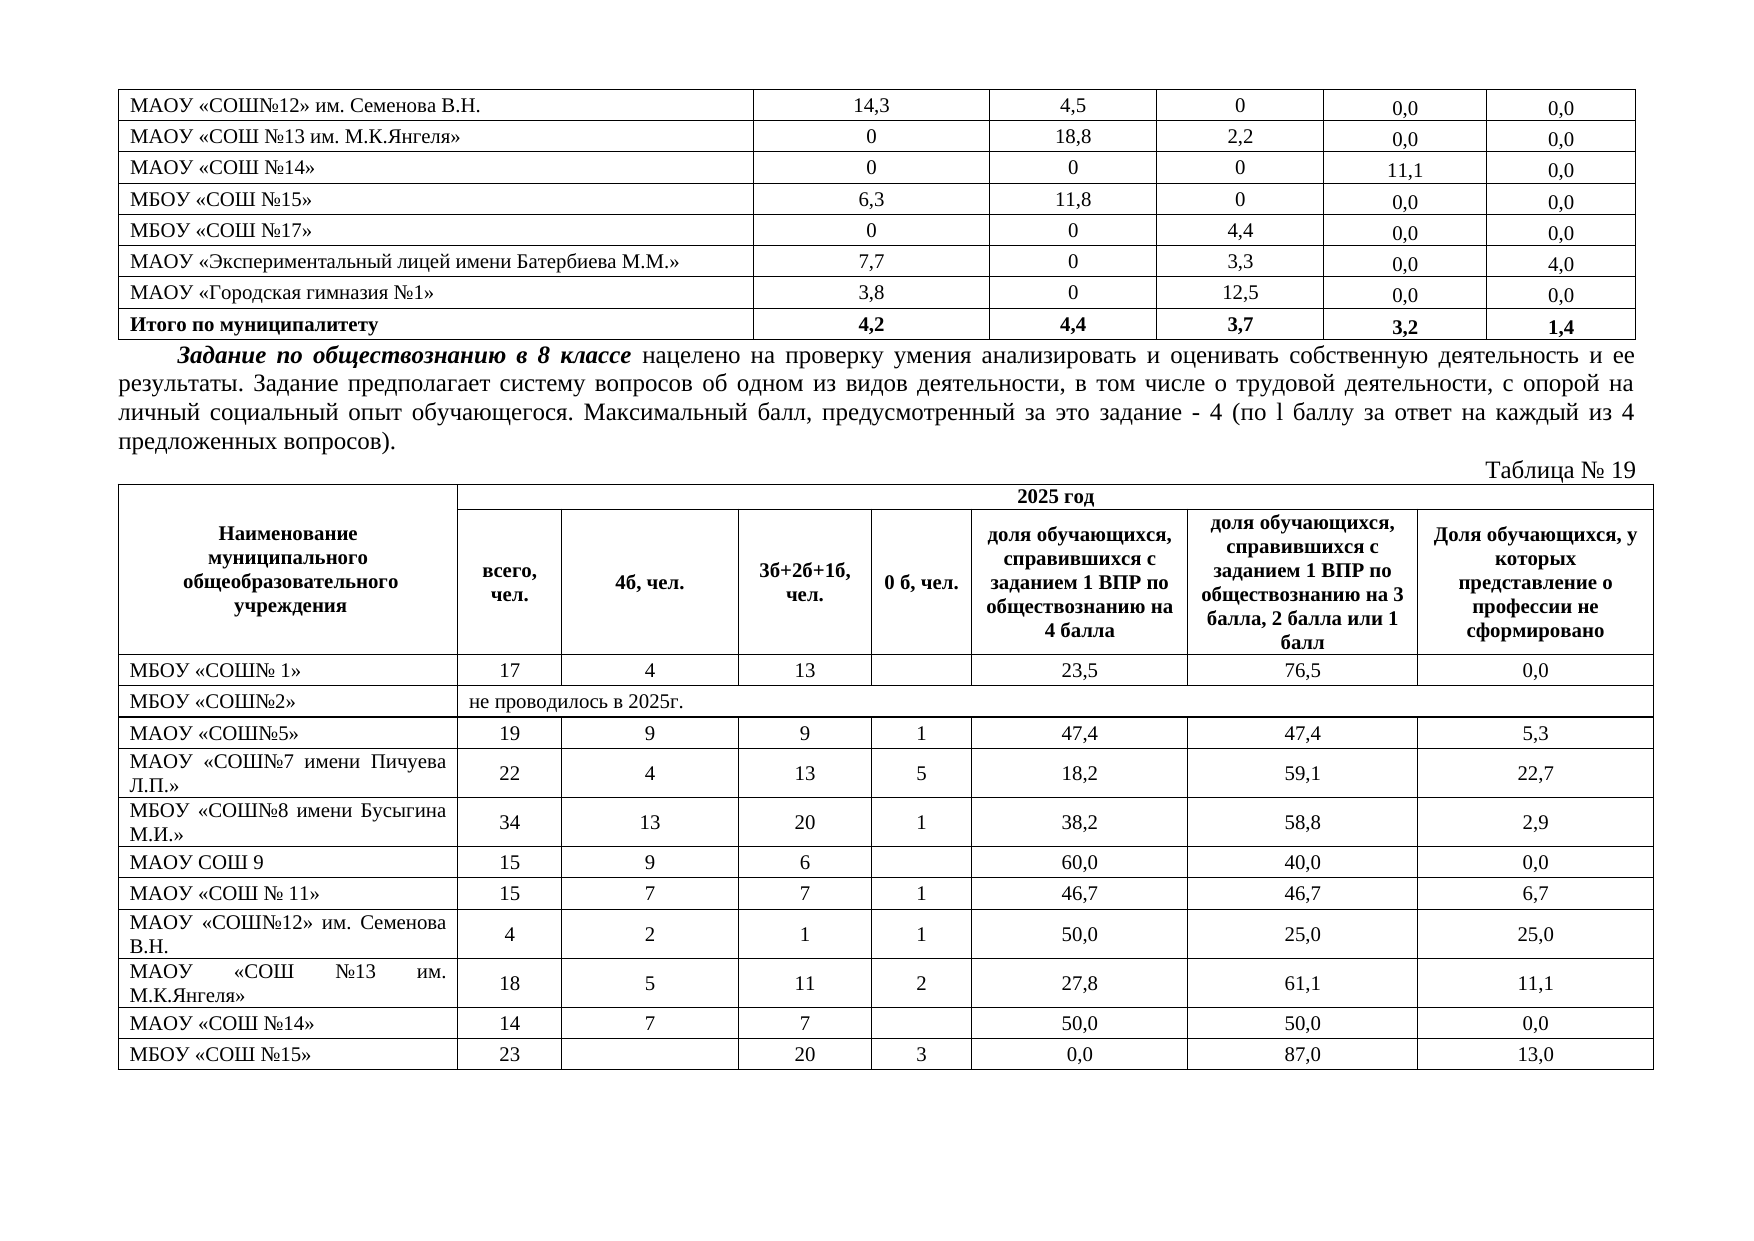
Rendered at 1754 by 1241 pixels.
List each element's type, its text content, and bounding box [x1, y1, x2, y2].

table_cell 5 [872, 749, 971, 797]
table_cell МБОУ «СОШ №15» [119, 184, 753, 214]
table_cell 0,0 [1487, 152, 1635, 182]
table_cell 38,2 [972, 798, 1187, 846]
table_cell 4,4 [990, 309, 1156, 339]
table_cell МБОУ «СОШ№8 имени Бусыгина М.И.» [119, 798, 457, 846]
table_cell 11,8 [990, 184, 1156, 214]
table_cell 0 [1157, 90, 1323, 120]
table_cell 4,2 [754, 309, 989, 339]
table_cell 0,0 [1324, 121, 1486, 151]
table_cell МАОУ «СОШ№5» [119, 718, 457, 748]
table_cell 15 [458, 847, 561, 877]
table_cell 25,0 [1188, 910, 1417, 958]
table_cell 0 б, чел. [872, 510, 971, 654]
table_cell Доля обучающихся, у которых представление о профессии не сформировано [1418, 510, 1653, 654]
table_cell 0 [1157, 152, 1323, 182]
table_cell 0,0 [1418, 655, 1653, 685]
table_cell 0,0 [1487, 277, 1635, 307]
table_cell 11 [739, 959, 871, 1007]
table_cell МАОУ «СОШ № 11» [119, 878, 457, 908]
table_cell 59,1 [1188, 749, 1417, 797]
table_cell МАОУ «СОШ №13 им. М.К.Янгеля» [119, 121, 753, 151]
table_cell 1,4 [1487, 309, 1635, 339]
table_cell 5,3 [1418, 718, 1653, 748]
table_cell 4,0 [1487, 246, 1635, 276]
table_cell 3,8 [754, 277, 989, 307]
table_cell 23 [458, 1039, 561, 1069]
table_cell 50,0 [972, 910, 1187, 958]
table_cell 1 [872, 878, 971, 908]
table_cell не проводилось в 2025г. [458, 686, 1653, 716]
table_cell 4 [458, 910, 561, 958]
table_cell 1 [872, 910, 971, 958]
table_cell 58,8 [1188, 798, 1417, 846]
table_cell 87,0 [1188, 1039, 1417, 1069]
table_cell 0 [990, 152, 1156, 182]
table_cell 34 [458, 798, 561, 846]
table_cell 6 [739, 847, 871, 877]
table_cell МАОУ «СОШ №13 им. М.К.Янгеля» [119, 959, 457, 1007]
table_cell 11,1 [1418, 959, 1653, 1007]
table_cell 47,4 [972, 718, 1187, 748]
table_cell 5 [562, 959, 738, 1007]
table_cell 0,0 [1324, 90, 1486, 120]
table_cell 7,7 [754, 246, 989, 276]
table_cell 14 [458, 1008, 561, 1038]
table_cell 7 [562, 878, 738, 908]
table_cell 3,7 [1157, 309, 1323, 339]
table_cell 4,4 [1157, 215, 1323, 245]
table_cell 7 [562, 1008, 738, 1038]
table_cell 13 [739, 749, 871, 797]
table_cell МАОУ «СОШ№7 имени Пичуева Л.П.» [119, 749, 457, 797]
table_cell 22,7 [1418, 749, 1653, 797]
table_cell 7 [739, 878, 871, 908]
table_cell 14,3 [754, 90, 989, 120]
text Таблица № 19 [118, 455, 1636, 483]
table_header 2025 год [458, 485, 1653, 508]
table_cell 3 [872, 1039, 971, 1069]
table_cell 22 [458, 749, 561, 797]
table_cell 6,3 [754, 184, 989, 214]
table_cell МАОУ «Городская гимназия №1» [119, 277, 753, 307]
table_cell Итого по муниципалитету [119, 309, 753, 339]
table_cell 0 [1157, 184, 1323, 214]
table_header Наименование муниципального общеобразовательного учреждения [119, 485, 457, 654]
table_cell 0 [754, 152, 989, 182]
table_cell 0 [990, 215, 1156, 245]
table_cell МАОУ «Экспериментальный лицей имени Батербиева М.М.» [119, 246, 753, 276]
table_cell 47,4 [1188, 718, 1417, 748]
table_cell МБОУ «СОШ №15» [119, 1039, 457, 1069]
table_cell 0,0 [1324, 277, 1486, 307]
table_cell доля обучающихся, справившихся с заданием 1 ВПР по обществознанию на 4 балла [972, 510, 1187, 654]
table_cell всего, чел. [458, 510, 561, 654]
table_cell 50,0 [1188, 1008, 1417, 1038]
table_cell [562, 1039, 738, 1069]
table_cell 4 [562, 749, 738, 797]
table_cell МАОУ СОШ 9 [119, 847, 457, 877]
table_cell 0,0 [1487, 215, 1635, 245]
table_cell 19 [458, 718, 561, 748]
table_cell 0 [754, 215, 989, 245]
table_cell МБОУ «СОШ№ 1» [119, 655, 457, 685]
table_cell 0,0 [1418, 1008, 1653, 1038]
table_cell 20 [739, 1039, 871, 1069]
table_cell 9 [562, 847, 738, 877]
table_cell 0,0 [1324, 246, 1486, 276]
table_cell 2,2 [1157, 121, 1323, 151]
table_cell 7 [739, 1008, 871, 1038]
table_cell 9 [562, 718, 738, 748]
table_cell 15 [458, 878, 561, 908]
table_cell 0,0 [1324, 215, 1486, 245]
table_cell 23,5 [972, 655, 1187, 685]
table_cell 27,8 [972, 959, 1187, 1007]
table_cell 2,9 [1418, 798, 1653, 846]
table_cell 46,7 [972, 878, 1187, 908]
table_cell МАОУ «СОШ №14» [119, 1008, 457, 1038]
table_cell 0,0 [1487, 90, 1635, 120]
table_cell 4,5 [990, 90, 1156, 120]
table_cell 0,0 [1324, 184, 1486, 214]
table_cell МАОУ «СОШ №14» [119, 152, 753, 182]
table_cell [872, 655, 971, 685]
table_cell 46,7 [1188, 878, 1417, 908]
table_cell 0,0 [1487, 121, 1635, 151]
table_cell 11,1 [1324, 152, 1486, 182]
table_cell 13,0 [1418, 1039, 1653, 1069]
table_cell 61,1 [1188, 959, 1417, 1007]
table_cell 50,0 [972, 1008, 1187, 1038]
table_cell 4б, чел. [562, 510, 738, 654]
table_cell 25,0 [1418, 910, 1653, 958]
table_cell 12,5 [1157, 277, 1323, 307]
table_cell 9 [739, 718, 871, 748]
table_cell 0,0 [1418, 847, 1653, 877]
table_cell 2 [562, 910, 738, 958]
table_cell 17 [458, 655, 561, 685]
table_cell [872, 847, 971, 877]
table_cell 0 [754, 121, 989, 151]
table_cell МАОУ «СОШ№12» им. Семенова В.Н. [119, 90, 753, 120]
table_cell 13 [739, 655, 871, 685]
table_cell 0 [990, 246, 1156, 276]
table_cell МБОУ «СОШ №17» [119, 215, 753, 245]
table_cell [872, 1008, 971, 1038]
table_cell 3,2 [1324, 309, 1486, 339]
table_cell 0,0 [1487, 184, 1635, 214]
table_cell 4 [562, 655, 738, 685]
table_cell МБОУ «СОШ№2» [119, 686, 457, 716]
table_cell 0 [990, 277, 1156, 307]
table_cell 18 [458, 959, 561, 1007]
table_cell 40,0 [1188, 847, 1417, 877]
table_cell 2 [872, 959, 971, 1007]
table_cell 1 [872, 798, 971, 846]
table_cell 20 [739, 798, 871, 846]
table_cell 0,0 [972, 1039, 1187, 1069]
table_cell МАОУ «СОШ№12» им. Семенова В.Н. [119, 910, 457, 958]
table_cell 6,7 [1418, 878, 1653, 908]
table_cell доля обучающихся, справившихся с заданием 1 ВПР по обществознанию на 3 балла, 2 балла или 1 балл [1188, 510, 1417, 654]
table_cell 1 [739, 910, 871, 958]
table_cell 3,3 [1157, 246, 1323, 276]
table_cell 18,8 [990, 121, 1156, 151]
table_cell 18,2 [972, 749, 1187, 797]
table_cell 13 [562, 798, 738, 846]
text Задание по обществознанию в 8 классе нацелено на проверку умения анализировать и оценивать собственную деятельность и ее результаты. Задание предполагает систему вопросов об одном из видов деятельности, в том числе о трудовой деятельности, с опорой на личный социальный опыт обучающегося. Максимальный балл, предусмотренный за это задание - 4 (по l баллу за ответ на каждый из 4 предложенных вопросов). [118, 340, 1636, 455]
table_cell 3б+2б+1б, чел. [739, 510, 871, 654]
table_cell 76,5 [1188, 655, 1417, 685]
table_cell 60,0 [972, 847, 1187, 877]
table_cell 1 [872, 718, 971, 748]
